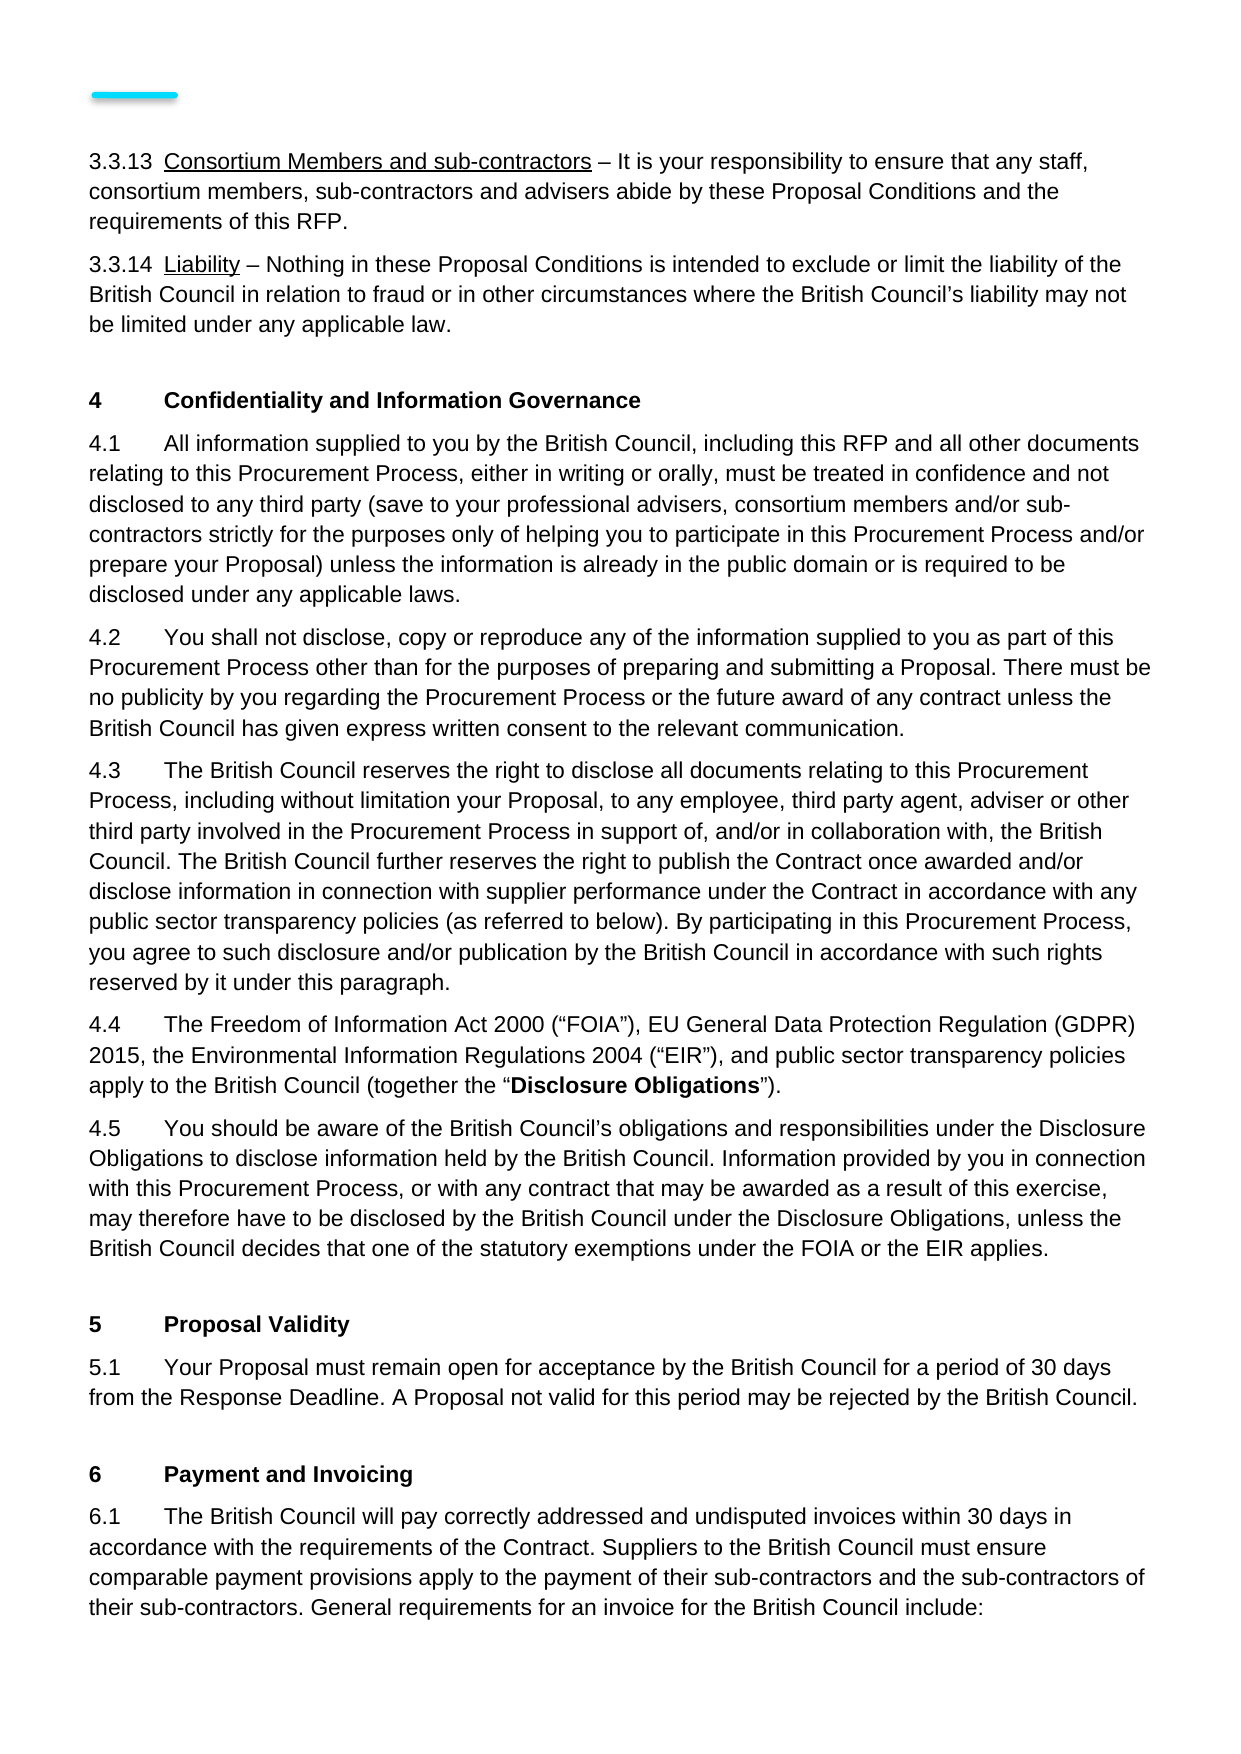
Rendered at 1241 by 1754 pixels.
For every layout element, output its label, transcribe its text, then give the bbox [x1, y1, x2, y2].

text 5.1 Your Proposal must remain open for acceptance by the British Council for a period of 30 days from the Response Deadline. A Proposal not valid for this period may be rejected by the British Council. [89, 1354, 1152, 1444]
text 3.3.13 Consortium Members and sub-contractors – It is your responsibility to ensure that any staff, consortium members, sub-contractors and advisers abide by these Proposal Conditions and the requirements of this RFP. [89, 148, 1152, 234]
text 5 Proposal Validity [89, 1311, 1152, 1338]
text 4 Confidentiality and Information Governance [89, 387, 1152, 414]
text 4.5 You should be aware of the British Council’s obligations and responsibilities under the Disclosure Obligations to disclose information held by the British Council. Information provided by you in connection with this Procurement Process, or with any contract that may be awarded as a result of this exercise, may therefore have to be disclosed by the British Council under the Disclosure Obligations, unless the British Council decides that one of the statutory exemptions under the FOIA or the EIR applies. [89, 1114, 1152, 1295]
text 4.1 All information supplied to you by the British Council, including this RFP and all other documents relating to this Procurement Process, either in writing or orally, must be treated in confidence and not disclosed to any third party (save to your professional advisers, consortium members and/or sub-contractors strictly for the purposes only of helping you to participate in this Procurement Process and/or prepare your Proposal) unless the information is already in the public domain or is required to be disclosed under any applicable laws. [89, 430, 1152, 607]
text 4.2 You shall not disclose, copy or reproduce any of the information supplied to you as part of this Procurement Process other than for the purposes of preparing and submitting a Proposal. There must be no publicity by you regarding the Procurement Process or the future award of any contract unless the British Council has given express written consent to the relevant communication. [89, 624, 1152, 741]
text 4.4 The Freedom of Information Act 2000 (“FOIA”), EU General Data Protection Regulation (GDPR) 2015, the Environmental Information Regulations 2004 (“EIR”), and public sector transparency policies apply to the British Council (together the “Disclosure Obligations”). [89, 1011, 1152, 1098]
text 6.1 The British Council will pay correctly addressed and undisputed invoices within 30 days in accordance with the requirements of the Contract. Suppliers to the British Council must ensure comparable payment provisions apply to the payment of their sub-contractors and the sub-contractors of their sub-contractors. General requirements for an invoice for the British Council include: [89, 1503, 1152, 1620]
text 6 Payment and Invoicing [89, 1461, 1152, 1487]
text 4.3 The British Council reserves the right to disclose all documents relating to this Procurement Process, including without limitation your Proposal, to any employee, third party agent, adviser or other third party involved in the Procurement Process in support of, and/or in collaboration with, the British Council. The British Council further reserves the right to publish the Contract once awarded and/or disclose information in connection with supplier performance under the Contract in accordance with any public sector transparency policies (as referred to below). By participating in this Procurement Process, you agree to such disclosure and/or publication by the British Council in accordance with such rights reserved by it under this paragraph. [89, 757, 1152, 995]
text 3.3.14 Liability – Nothing in these Proposal Conditions is intended to exclude or limit the liability of the British Council in relation to fraud or in other circumstances where the British Council’s liability may not be limited under any applicable law. [89, 251, 1152, 371]
